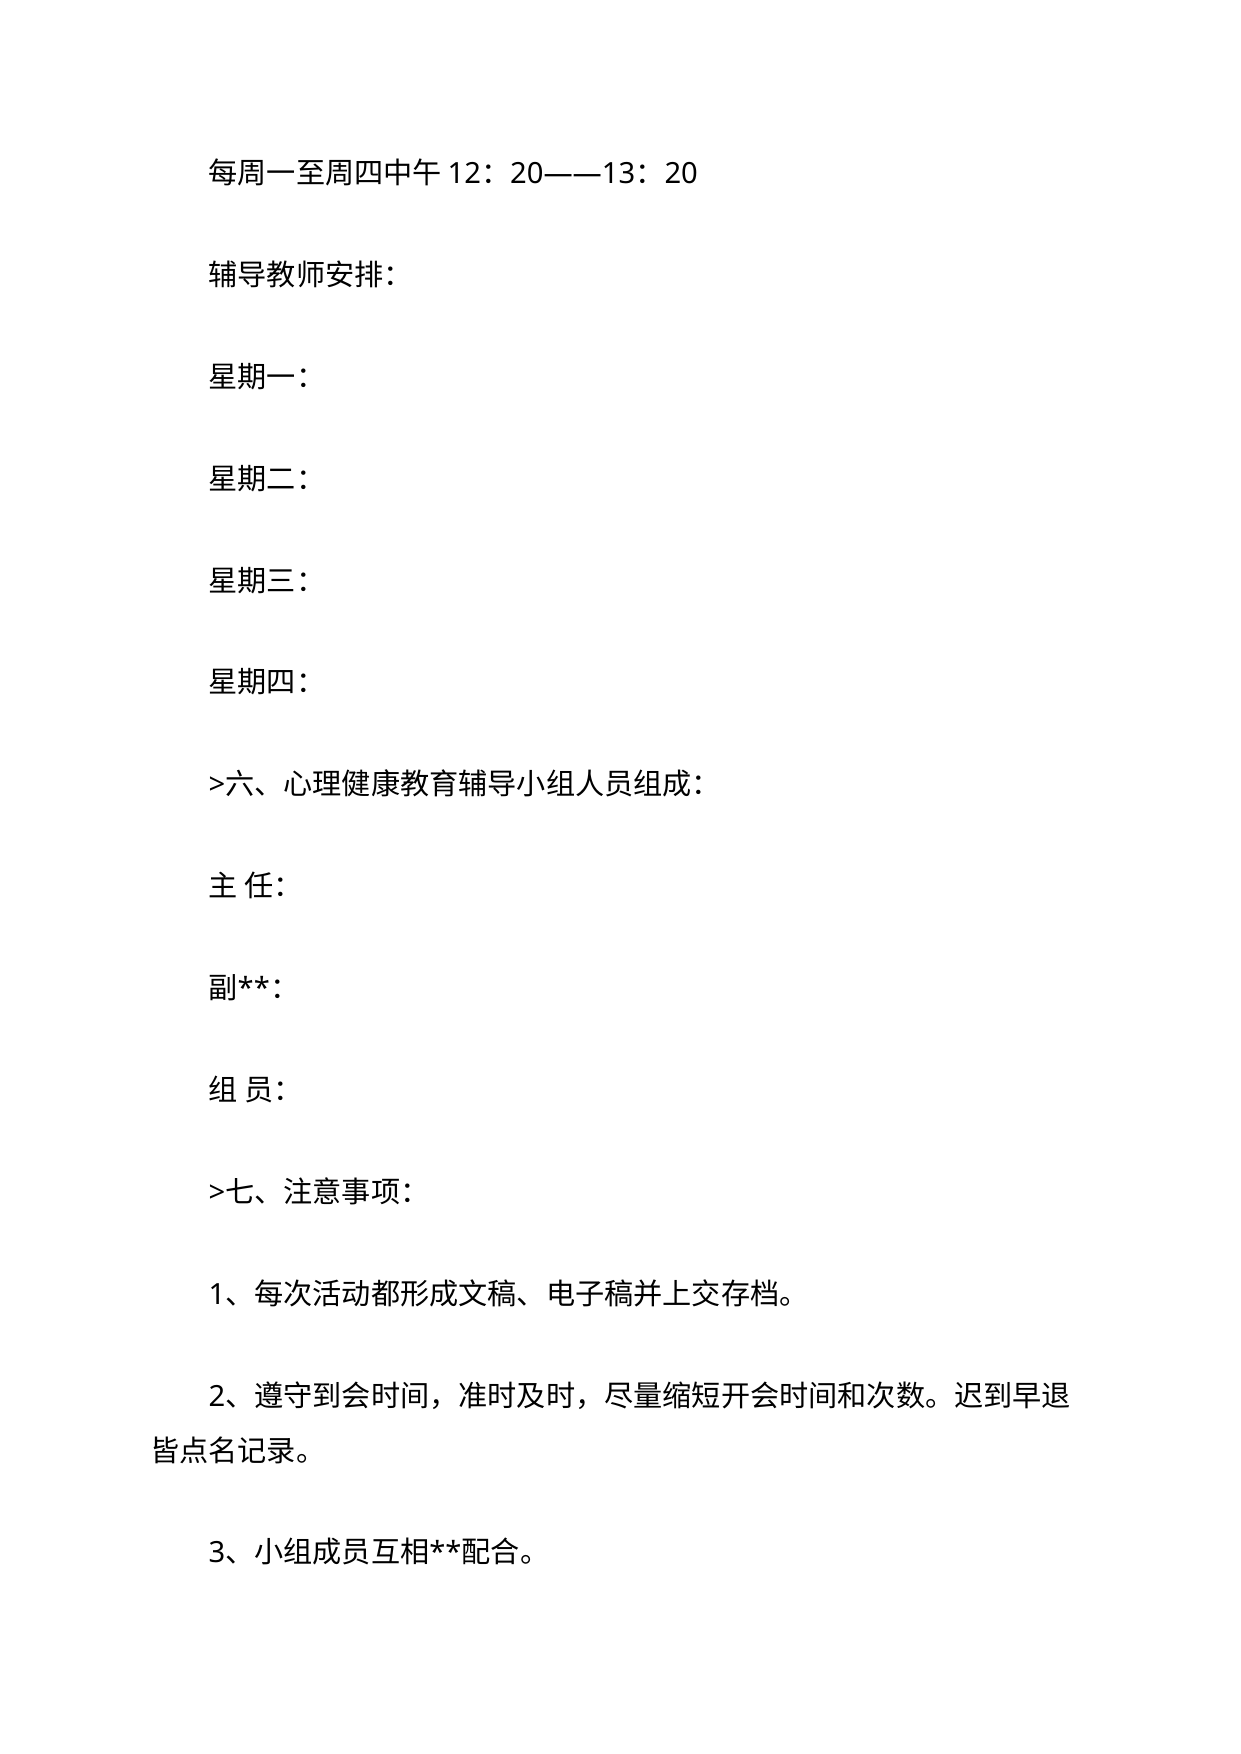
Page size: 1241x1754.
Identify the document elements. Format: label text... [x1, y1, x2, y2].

text >六、心理健康教育辅导小组人员组成： [150, 761, 1090, 803]
text 每周一至周四中午12：20——13：20 [150, 150, 1090, 192]
text >七、注意事项： [150, 1168, 1090, 1211]
text 组 员： [150, 1067, 1090, 1109]
text 星期二： [150, 456, 1090, 498]
text 星期三： [150, 557, 1090, 599]
text 辅导教师安排： [150, 252, 1090, 294]
text 副**： [150, 964, 1090, 1007]
text 星期四： [150, 659, 1090, 701]
text 2、遵守到会时间，准时及时，尽量缩短开会时间和次数。迟到早退皆点名记录。 [150, 1372, 1090, 1469]
text 1、每次活动都形成文稿、电子稿并上交存档。 [150, 1270, 1090, 1313]
text 主 任： [150, 863, 1090, 905]
text 3、小组成员互相**配合。 [150, 1529, 1090, 1571]
text 星期一： [150, 354, 1090, 396]
